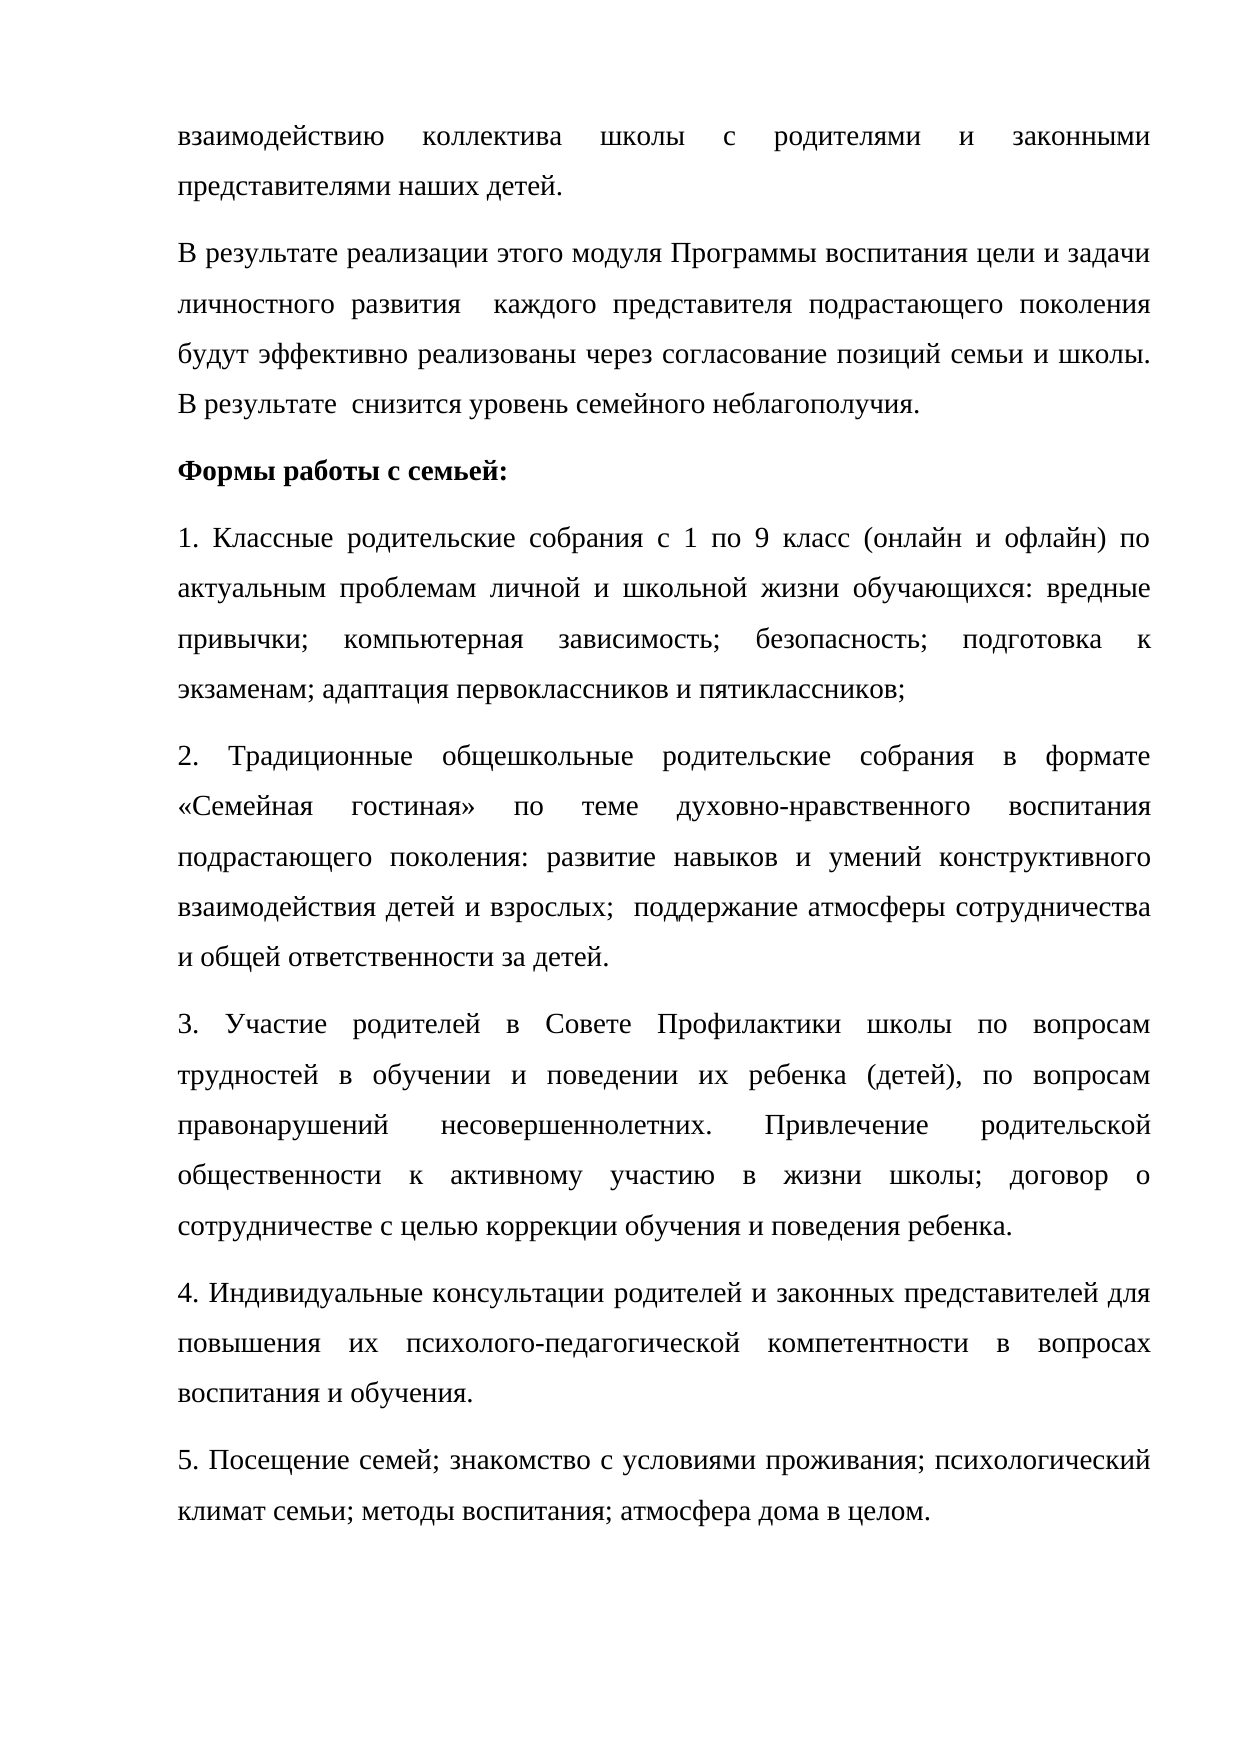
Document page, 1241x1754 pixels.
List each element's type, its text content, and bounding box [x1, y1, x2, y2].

text 1. Классные родительские собрания с 1 по 9 класс (онлайн и офлайн) по актуальным проблемам личной и школьной жизни обучающихся: вредные привычки; компьютерная зависимость; безопасность; подготовка к экзаменам; адаптация первоклассников и пятиклассников; [177, 520, 1152, 705]
text 4. Индивидуальные консультации родителей и законных представителей для повышения их психолого-педагогической компетентности в вопросах воспитания и обучения. [177, 1275, 1152, 1409]
text Формы работы с семьей: [177, 453, 1152, 487]
text 3. Участие родителей в Совете Профилактики школы по вопросам трудностей в обучении и поведении их ребенка (детей), по вопросам правонарушений несовершеннолетних. Привлечение родительской общественности к активному участию в жизни школы; договор о сотрудничестве с целью коррекции обучения и поведения ребенка. [177, 1006, 1152, 1241]
text 5. Посещение семей; знакомство с условиями проживания; психологический климат семьи; методы воспитания; атмосфера дома в целом. [177, 1442, 1152, 1526]
text 2. Традиционные общешкольные родительские собрания в формате «Семейная гостиная» по теме духовно-нравственного воспитания подрастающего поколения: развитие навыков и умений конструктивного взаимодействия детей и взрослых; поддержание атмосферы сотрудничества и общей ответственности за детей. [177, 738, 1152, 973]
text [177, 118, 1152, 202]
text В результате реализации этого модуля Программы воспитания цели и задачи личностного развития каждого представителя подрастающего поколения будут эффективно реализованы через согласование позиций семьи и школы. В результате снизится уровень семейного неблагополучия. [177, 235, 1152, 420]
